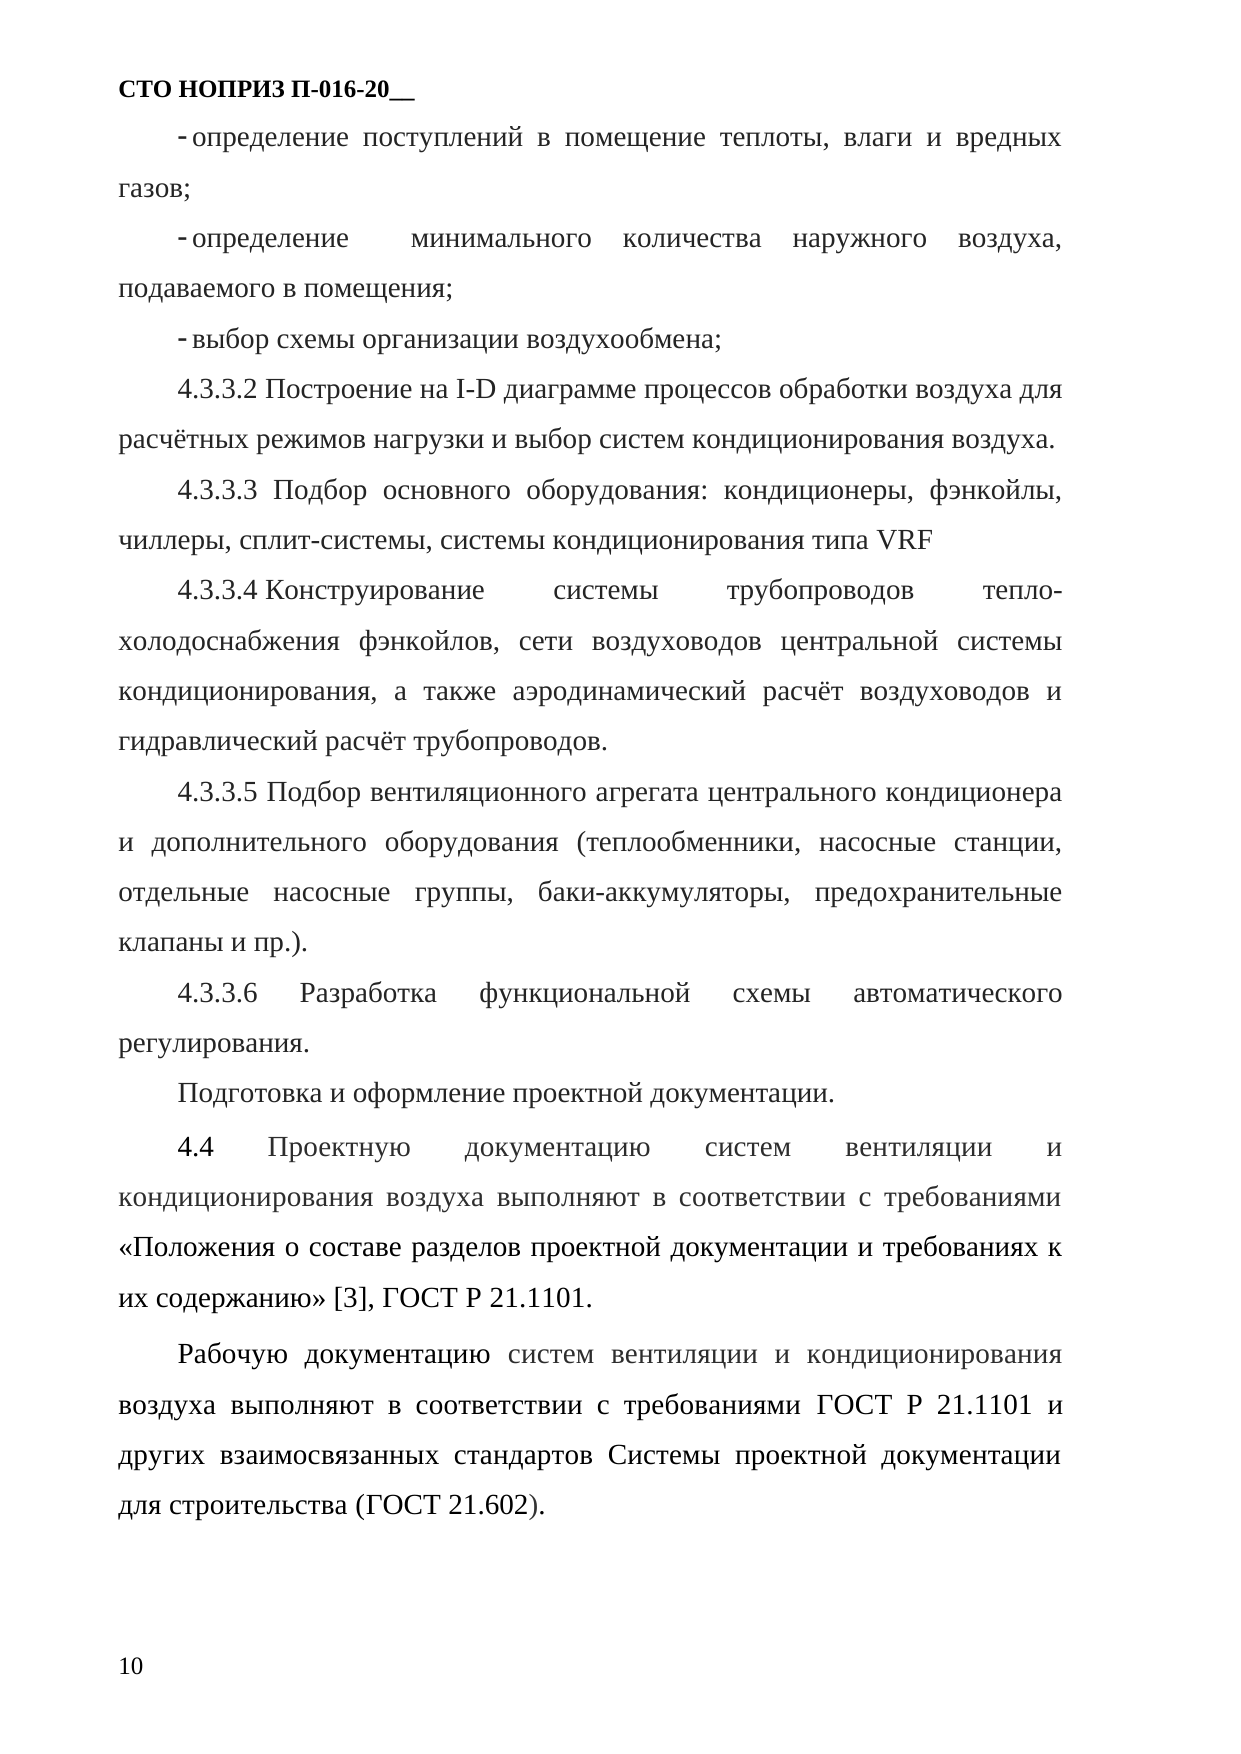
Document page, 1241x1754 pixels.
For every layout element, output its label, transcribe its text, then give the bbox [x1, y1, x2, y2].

text Рабочую документацию систем вентиляции и кондиционирования воздуха выполняют в соответствии с требованиями ГОСТ Р 21.1101 и других взаимосвязанных стандартов Системы проектной документации для строительства (ГОСТ 21.602). [118, 1336, 1063, 1521]
text 4.4 Проектную документацию систем вентиляции и кондиционирования воздуха выполняют в соответствии с требованиями «Положения о составе разделов проектной документации и требованиях к их содержанию» [3], ГОСТ Р 21.1101. [118, 1129, 1063, 1313]
text 4.3.3.5 Подбор вентиляционного агрегата центрального кондиционера и дополнительного оборудования (теплообменники, насосные станции, отдельные насосные группы, баки-аккумуляторы, предохранительные клапаны и пр.). [118, 774, 1063, 958]
text 4.3.3.4 Конструирование системы трубопроводов тепло-холодоснабжения фэнкойлов, сети воздуховодов центральной системы кондиционирования, а также аэродинамический расчёт воздуховодов и гидравлический расчёт трубопроводов. [118, 572, 1063, 757]
text 4.3.3.3 Подбор основного оборудования: кондиционеры, фэнкойлы, чиллеры, сплит-системы, системы кондиционирования типа VRF [118, 472, 1063, 556]
list выбор схемы организации воздухообмена; [118, 321, 1063, 354]
text Подготовка и оформление проектной документации. [118, 1076, 1063, 1109]
text 4.3.3.6 Разработка функциональной схемы автоматического регулирования. [118, 975, 1063, 1059]
list определение поступлений в помещение теплоты, влаги и вредных газов; [118, 119, 1063, 203]
list определение минимального количества наружного воздуха, подаваемого в помещения; [118, 220, 1063, 304]
text 4.3.3.2 Построение на I-D диаграмме процессов обработки воздуха для расчётных режимов нагрузки и выбор систем кондиционирования воздуха. [118, 371, 1063, 455]
